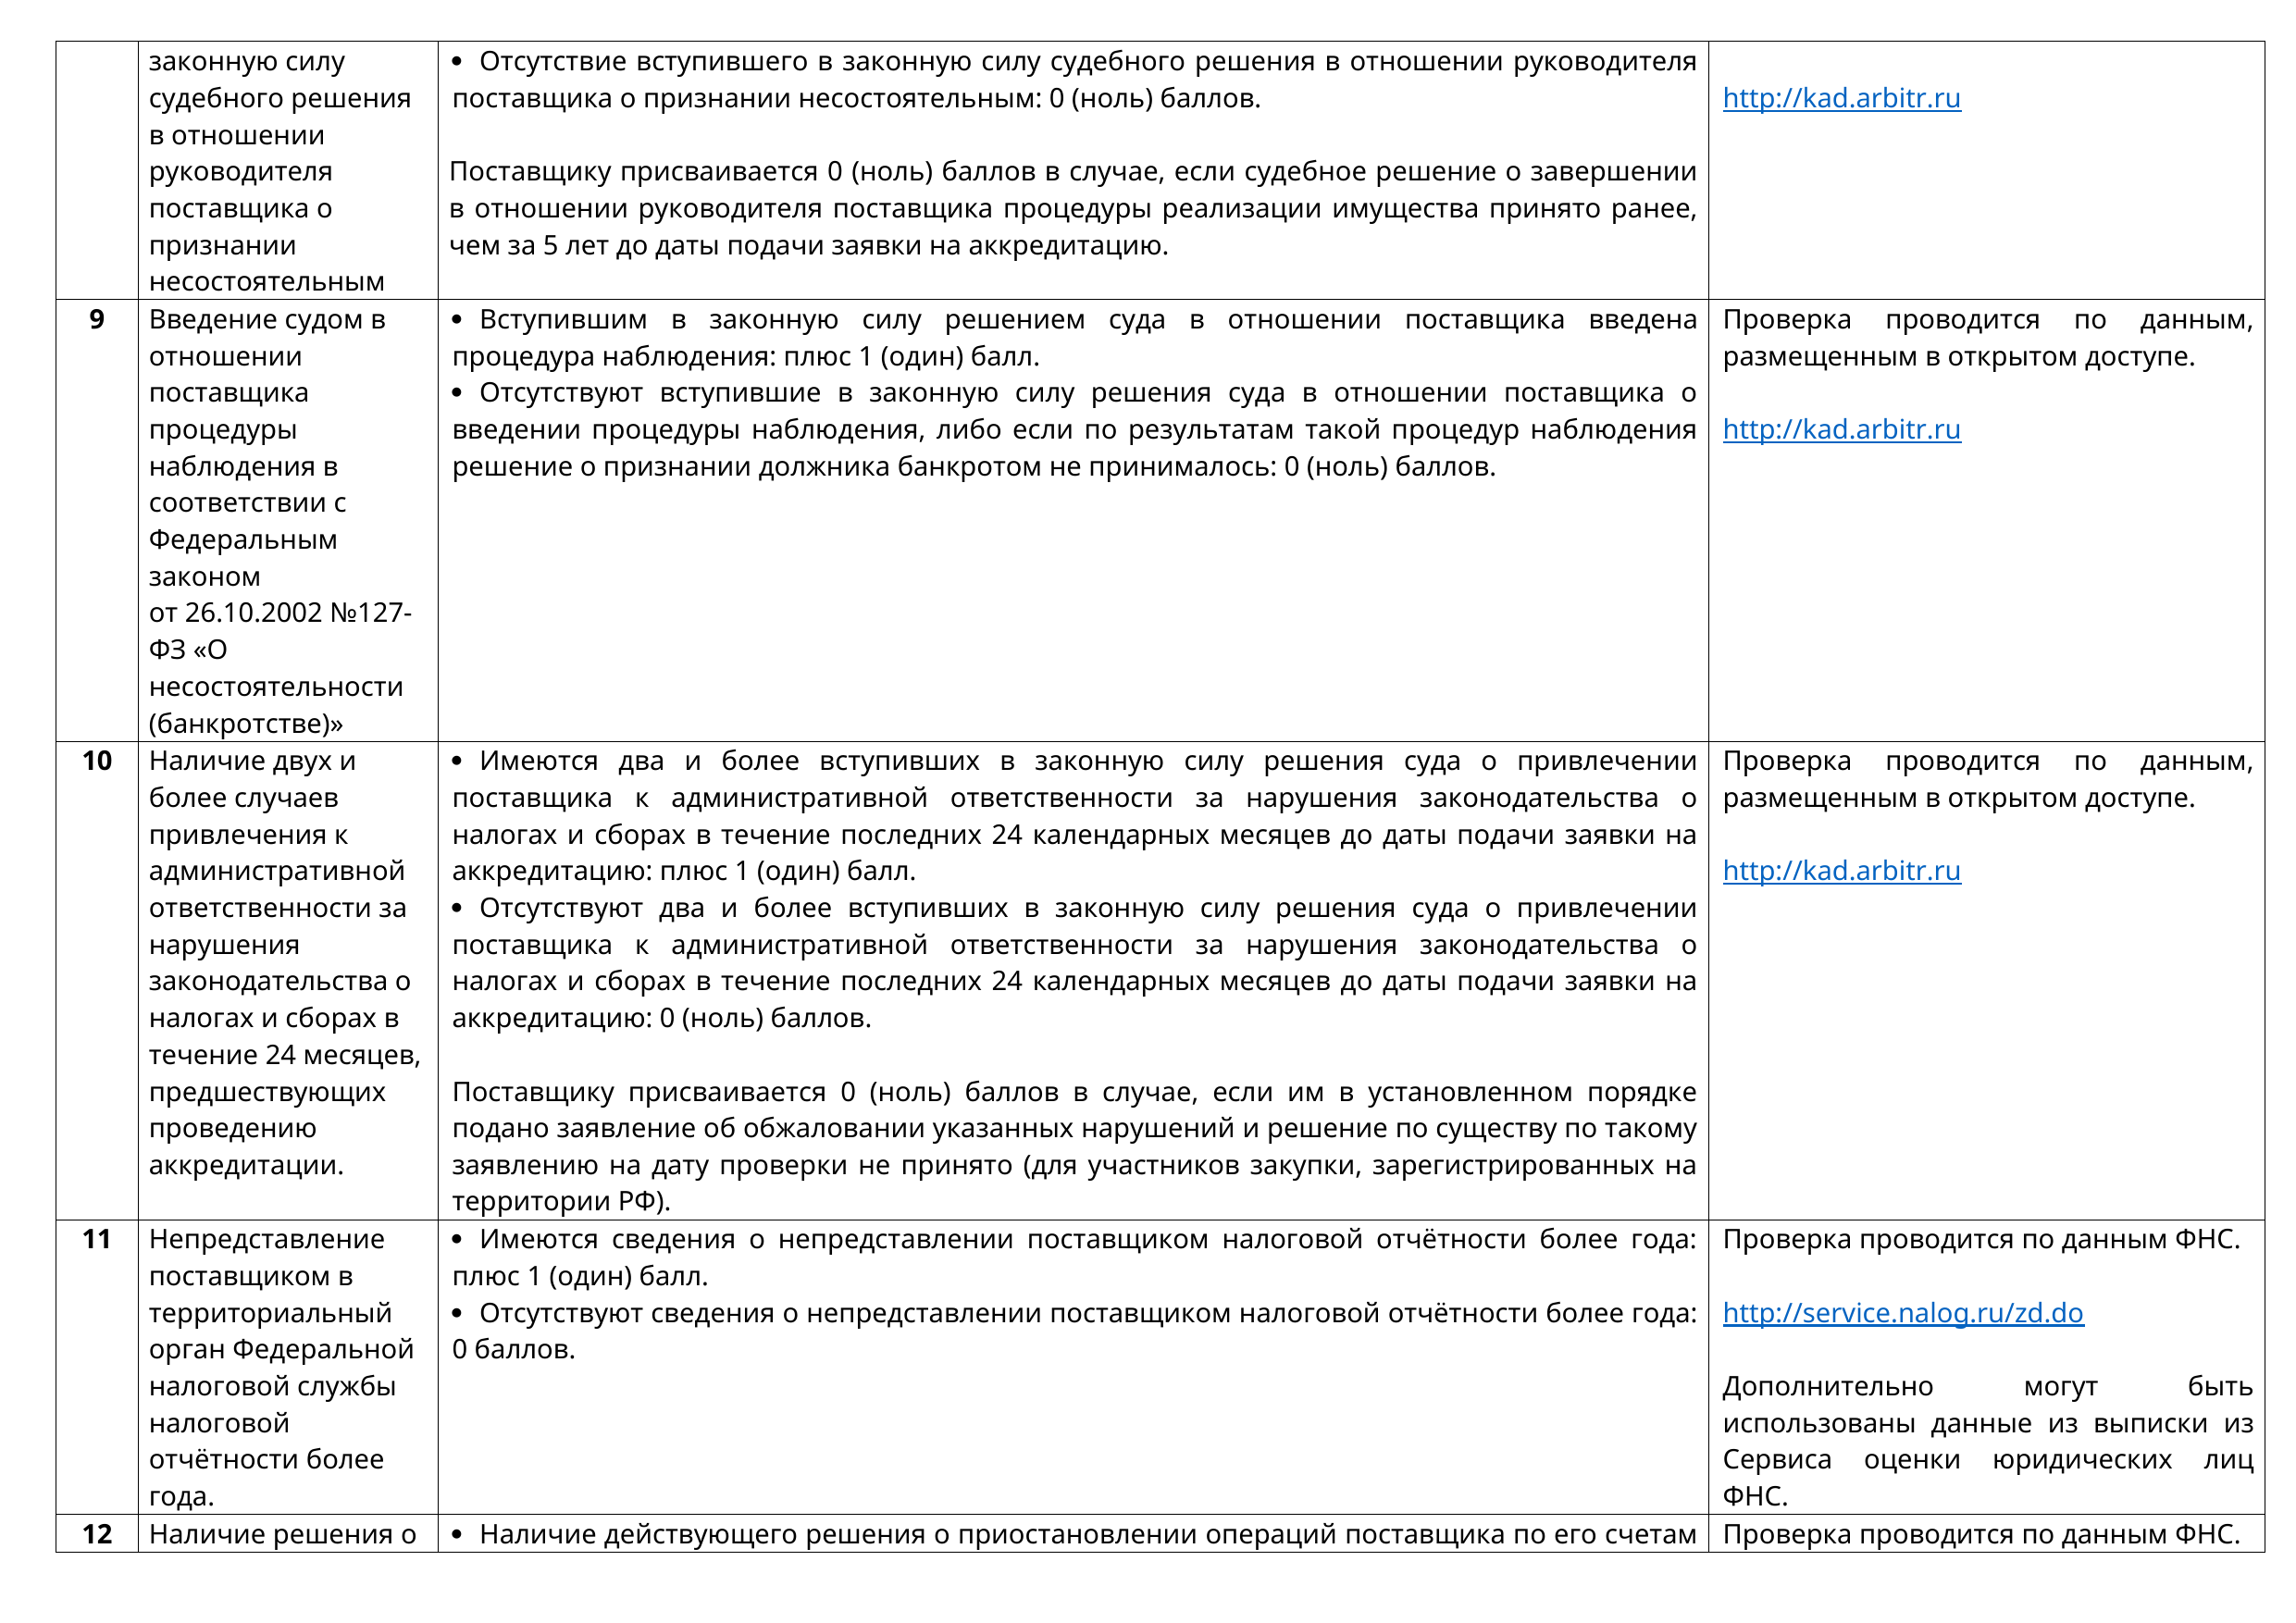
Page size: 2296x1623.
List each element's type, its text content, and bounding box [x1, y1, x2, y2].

table_cell Наличие двух и более случаев привлечения к административной ответственности за нарушения законодательства о налогах и сборах в течение 24 месяцев, предшествующих проведению аккредитации. [139, 742, 438, 1219]
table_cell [139, 42, 438, 299]
table_cell Введение судом в отношении поставщика процедуры наблюдения в соответствии с Федеральным законом от 26.10.2002 №127-ФЗ «О несостоятельности (банкротстве)» [139, 300, 438, 741]
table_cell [439, 1515, 1708, 1552]
table_cell Имеются два и более вступивших в законную силу решения суда о привлечении поставщика к административной ответственности за нарушения законодательства о налогах и сборах в течение последних 24 календарных месяцев до даты подачи заявки на аккредитацию: плюс 1 (один) балл. Отсутствуют два и более вступивших в законную силу решения суда о привлечении поставщика к административной ответственности за нарушения законодательства о налогах и сборах в течение последних 24 календарных месяцев до даты подачи заявки на аккредитацию: 0 (ноль) баллов. Поставщику присваивается 0 (ноль) баллов в случае, если им в установленном порядке подано заявление об обжаловании указанных нарушений и решение по существу по такому заявлению на дату проверки не принято (для участников закупки, зарегистрированных на территории РФ). [439, 742, 1708, 1219]
table_cell 10 [56, 742, 138, 1219]
table_cell Имеются сведения о непредставлении поставщиком налоговой отчётности более года: плюс 1 (один) балл. Отсутствуют сведения о непредставлении поставщиком налоговой отчётности более года: 0 баллов. [439, 1220, 1708, 1514]
table_cell Проверка проводится по данным ФНС. http://service.nalog.ru/zd.do Дополнительно могут быть использованы данные из выписки из Сервиса оценки юридических лиц ФНС. [1709, 1220, 2265, 1514]
table_cell Непредставление поставщиком в территориальный орган Федеральной налоговой службы налоговой отчётности более года. [139, 1220, 438, 1514]
table_cell Вступившим в законную силу решением суда в отношении поставщика введена процедура наблюдения: плюс 1 (один) балл. Отсутствуют вступившие в законную силу решения суда в отношении поставщика о введении процедуры наблюдения, либо если по результатам такой процедур наблюдения решение о признании должника банкротом не принималось: 0 (ноль) баллов. [439, 300, 1708, 741]
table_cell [1709, 1515, 2265, 1552]
table_cell Проверка проводится по данным, размещенным в открытом доступе. http://kad.arbitr.ru [1709, 742, 2265, 1219]
table_cell Проверка проводится по данным, размещенным в открытом доступе. http://kad.arbitr.ru [1709, 300, 2265, 741]
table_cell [139, 1515, 438, 1552]
table_cell 12 [56, 1515, 138, 1552]
table_cell 8 [56, 42, 138, 299]
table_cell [439, 42, 1708, 299]
table_cell 11 [56, 1220, 138, 1514]
table_cell 9 [56, 300, 138, 741]
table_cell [1709, 42, 2265, 299]
